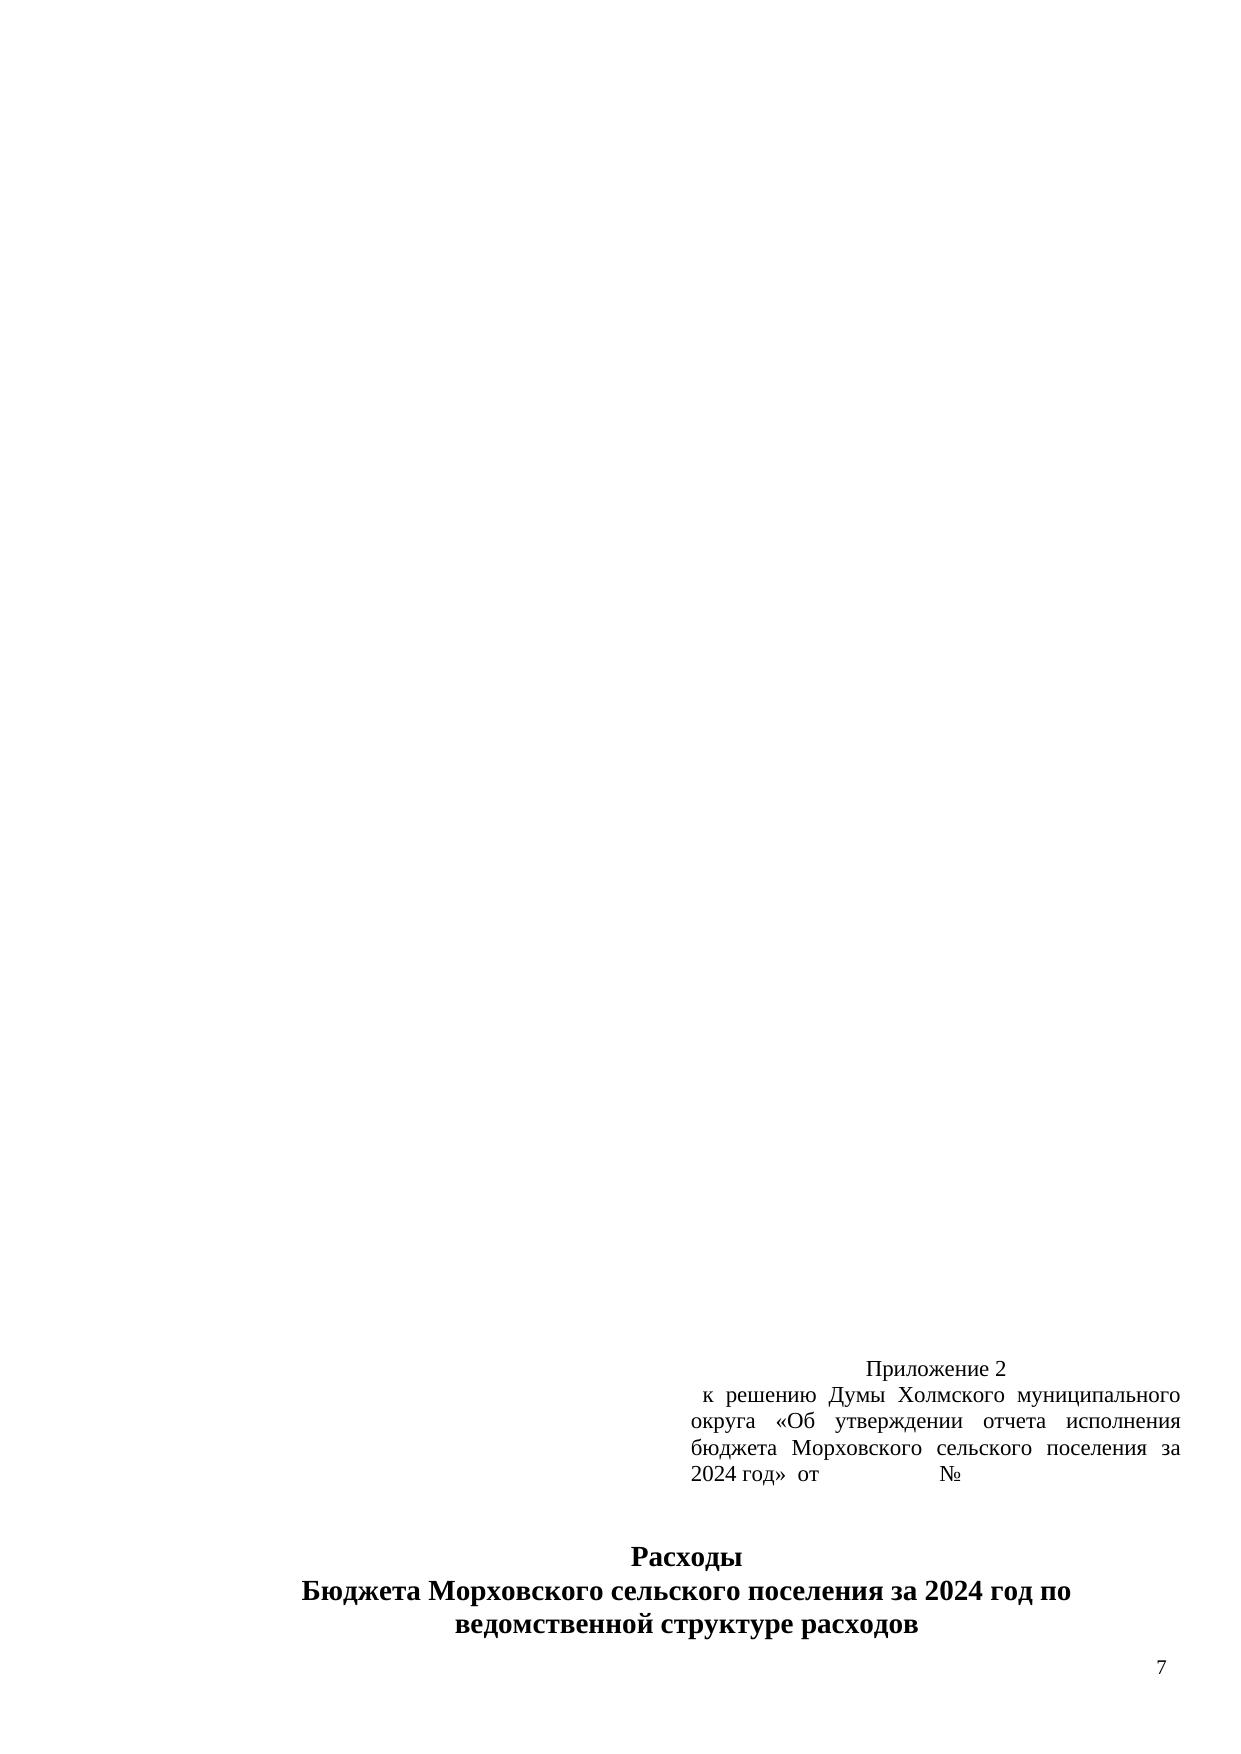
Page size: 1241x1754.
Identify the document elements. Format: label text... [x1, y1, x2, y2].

text Расходы [207, 1539, 1166, 1573]
table_header Приложение 2 к решению Думы Холмского муниципального округа «Об утверждении отчета исполнения бюджета Морховского сельского поселения за 2024 год» от № [679, 1355, 1193, 1486]
text Бюджета Морховского сельского поселения за 2024 год по ведомственной структуре расходов [207, 1573, 1166, 1640]
